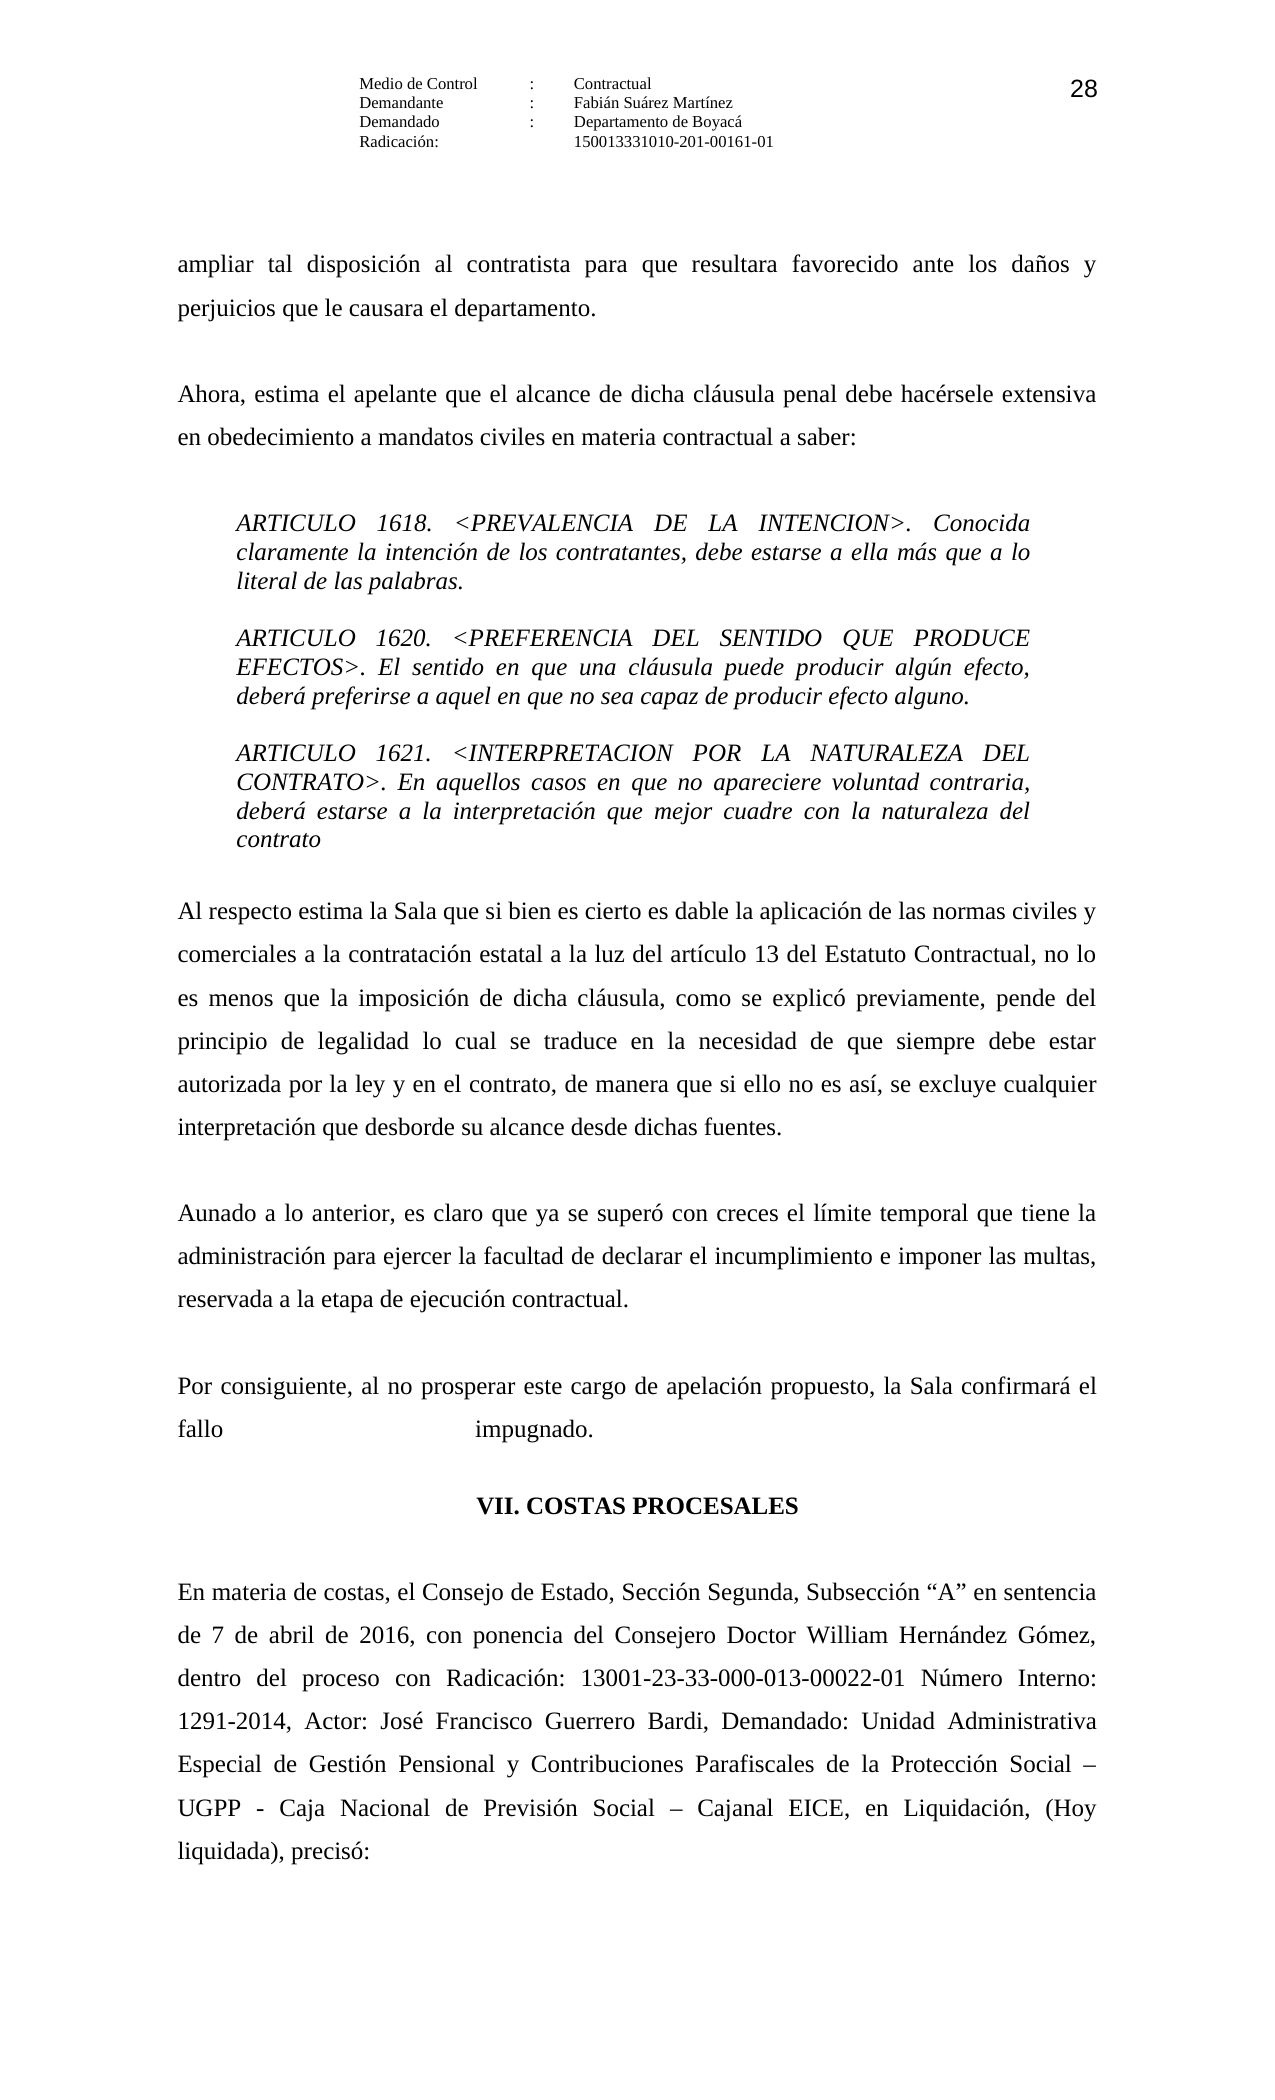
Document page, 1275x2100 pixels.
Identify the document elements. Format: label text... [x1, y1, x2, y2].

text En materia de costas, el Consejo de Estado, Sección Segunda, Subsección “A” en sentencia de 7 de abril de 2016, con ponencia del Consejero Doctor William Hernández Gómez, dentro del proceso con Radicación: 13001-23-33-000-013-00022-01 Número Interno: 1291-2014, Actor: José Francisco Guerrero Bardi, Demandado: Unidad Administrativa Especial de Gestión Pensional y Contribuciones Parafiscales de la Protección Social – UGPP - Caja Nacional de Previsión Social – Cajanal EICE, en Liquidación, (Hoy liquidada), precisó: [177, 1577, 1098, 1864]
text VII. COSTAS PROCESALES [177, 1491, 1098, 1519]
text ARTICULO 1620. <PREFERENCIA DEL SENTIDO QUE PRODUCE EFECTOS>. El sentido en que una cláusula puede producir algún efecto, deberá preferirse a aquel en que no sea capaz de producir efecto alguno. [236, 623, 1033, 709]
text Ahora, estima el apelante que el alcance de dicha cláusula penal debe hacérsele extensiva en obedecimiento a mandatos civiles en materia contractual a saber: [177, 379, 1098, 451]
text Por consiguiente, al no prosperar este cargo de apelación propuesto, la Sala confirmará el fallo impugnado. [177, 1371, 1098, 1479]
text Al respecto estima la Sala que si bien es cierto es dable la aplicación de las normas civiles y comerciales a la contratación estatal a la luz del artículo 13 del Estatuto Contractual, no lo es menos que la imposición de dicha cláusula, como se explicó previamente, pende del principio de legalidad lo cual se traduce en la necesidad de que siempre debe estar autorizada por la ley y en el contrato, de manera que si ello no es así, se excluye cualquier interpretación que desborde su alcance desde dichas fuentes. [177, 896, 1098, 1141]
text Aunado a lo anterior, es claro que ya se superó con creces el límite temporal que tiene la administración para ejercer la facultad de declarar el incumplimiento e imponer las multas, reservada a la etapa de ejecución contractual. [177, 1198, 1098, 1313]
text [177, 249, 1098, 321]
text ARTICULO 1621. <INTERPRETACION POR LA NATURALEZA DEL CONTRATO>. En aquellos casos en que no apareciere voluntad contraria, deberá estarse a la interpretación que mejor cuadre con la naturaleza del contrato [236, 738, 1033, 853]
text ARTICULO 1618. <PREVALENCIA DE LA INTENCION>. Conocida claramente la intención de los contratantes, debe estarse a ella más que a lo literal de las palabras. [236, 508, 1033, 594]
